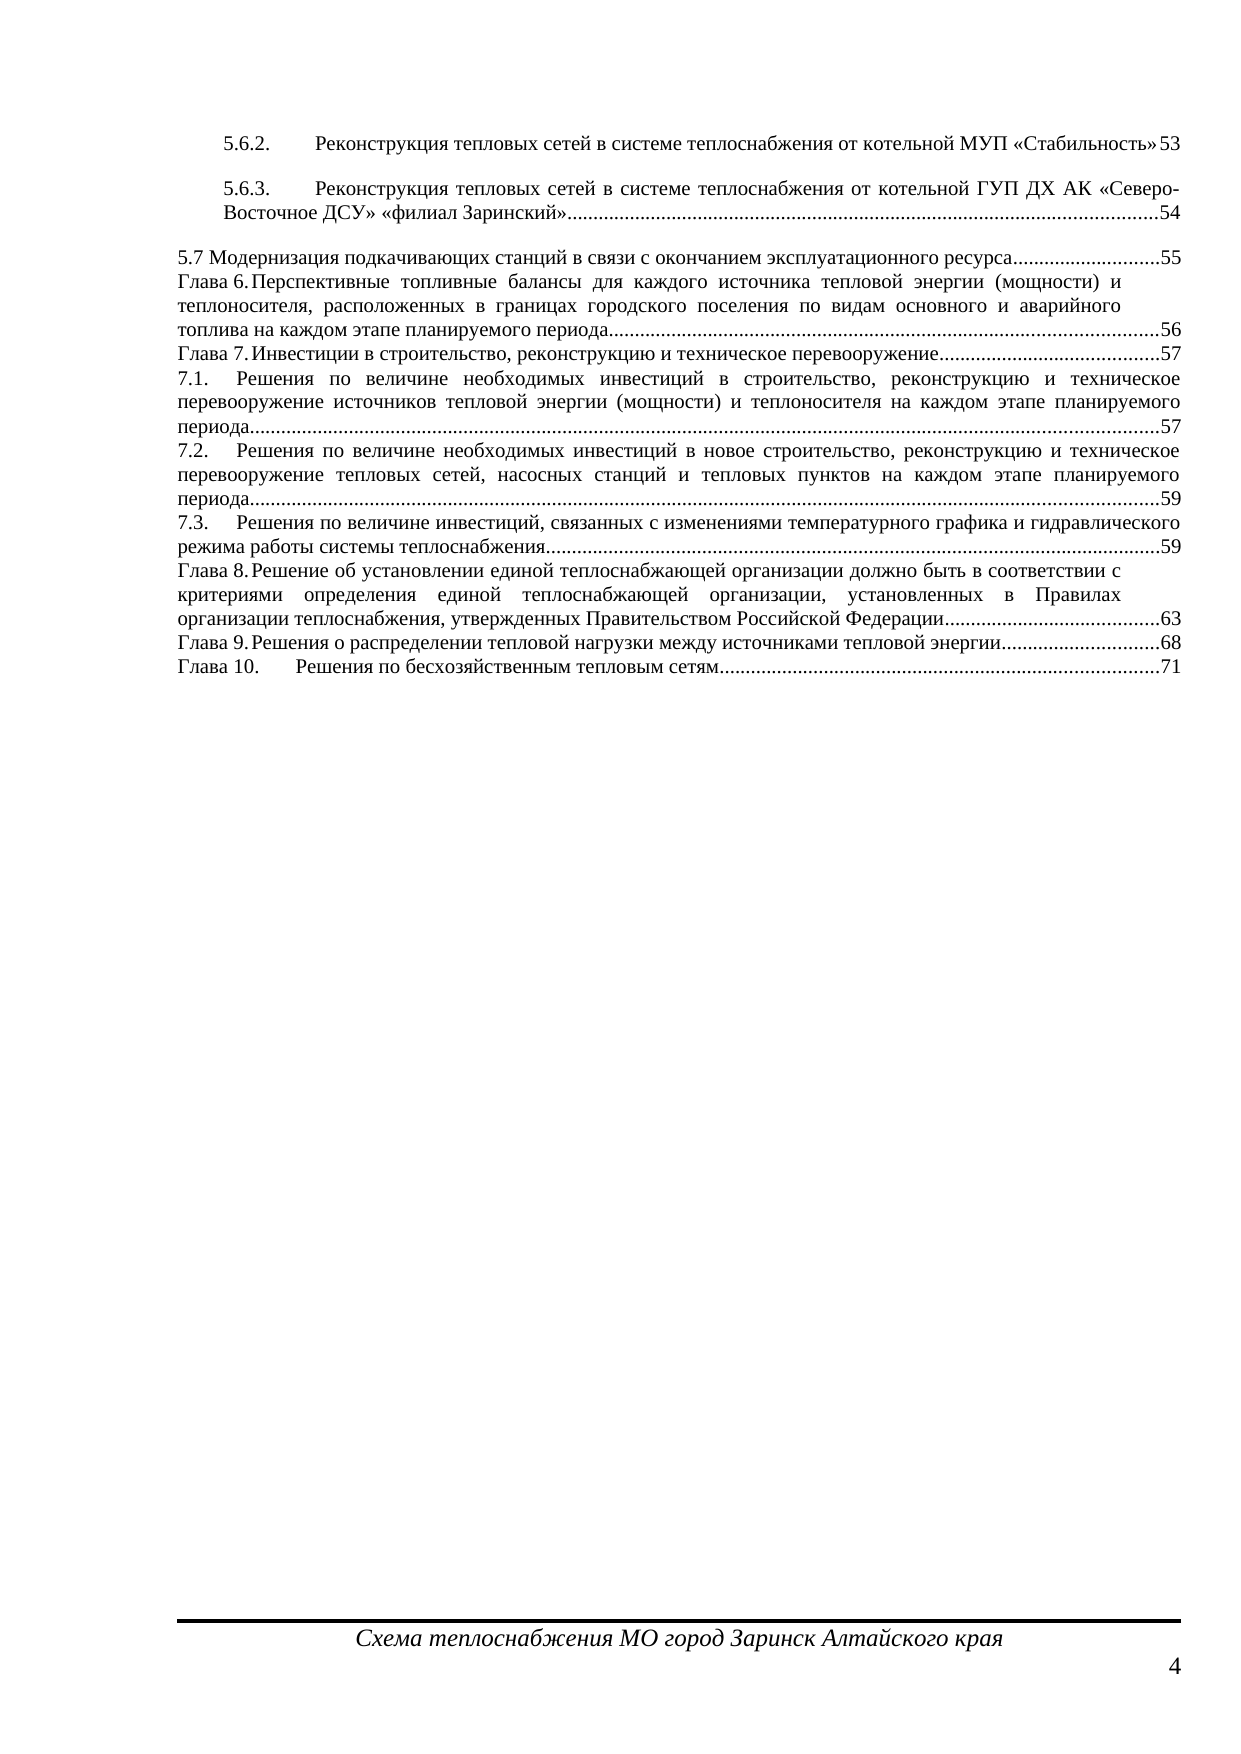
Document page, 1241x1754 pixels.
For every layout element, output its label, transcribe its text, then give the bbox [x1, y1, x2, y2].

text 7.3. Решения по величине инвестиций, связанных с изменениями температурного графика и гидравлического режима работы системы теплоснабжения 59 [177, 510, 1181, 558]
text Глава 7. Инвестиции в строительство, реконструкцию и техническое перевооружение 57 [177, 341, 1122, 365]
text 5.7 Модернизация подкачивающих станций в связи с окончанием эксплуатационного ресурса 55 [177, 245, 1181, 269]
text 7.2. Решения по величине необходимых инвестиций в новое строительство, реконструкцию и техническое перевооружение тепловых сетей, насосных станций и тепловых пунктов на каждом этапе планируемого периода 59 [177, 438, 1181, 510]
text 7.1. Решения по величине необходимых инвестиций в строительство, реконструкцию и техническое перевооружение источников тепловой энергии (мощности) и теплоносителя на каждом этапе планируемого периода 57 [177, 365, 1181, 438]
text Глава 9. Решения о распределении тепловой нагрузки между источниками тепловой энергии 68 [177, 630, 1122, 654]
text 5.6.3. Реконструкция тепловых сетей в системе теплоснабжения от котельной ГУП ДХ АК «Северо-Восточное ДСУ» «филиал Заринский» 54 [223, 176, 1181, 224]
text Глава 6. Перспективные топливные балансы для каждого источника тепловой энергии (мощности) и теплоносителя, расположенных в границах городского поселения по видам основного и аварийного топлива на каждом этапе планируемого периода 56 [177, 269, 1122, 341]
text Глава 10. Решения по бесхозяйственным тепловым сетям 71 [177, 654, 1122, 678]
text 5.6.2. Реконструкция тепловых сетей в системе теплоснабжения от котельной МУП «Стабильность» 53 [223, 131, 1181, 155]
text Глава 8. Решение об установлении единой теплоснабжающей организации должно быть в соответствии с критериями определения единой теплоснабжающей организации, установленных в Правилах организации теплоснабжения, утвержденных Правительством Российской Федерации 63 [177, 558, 1122, 630]
